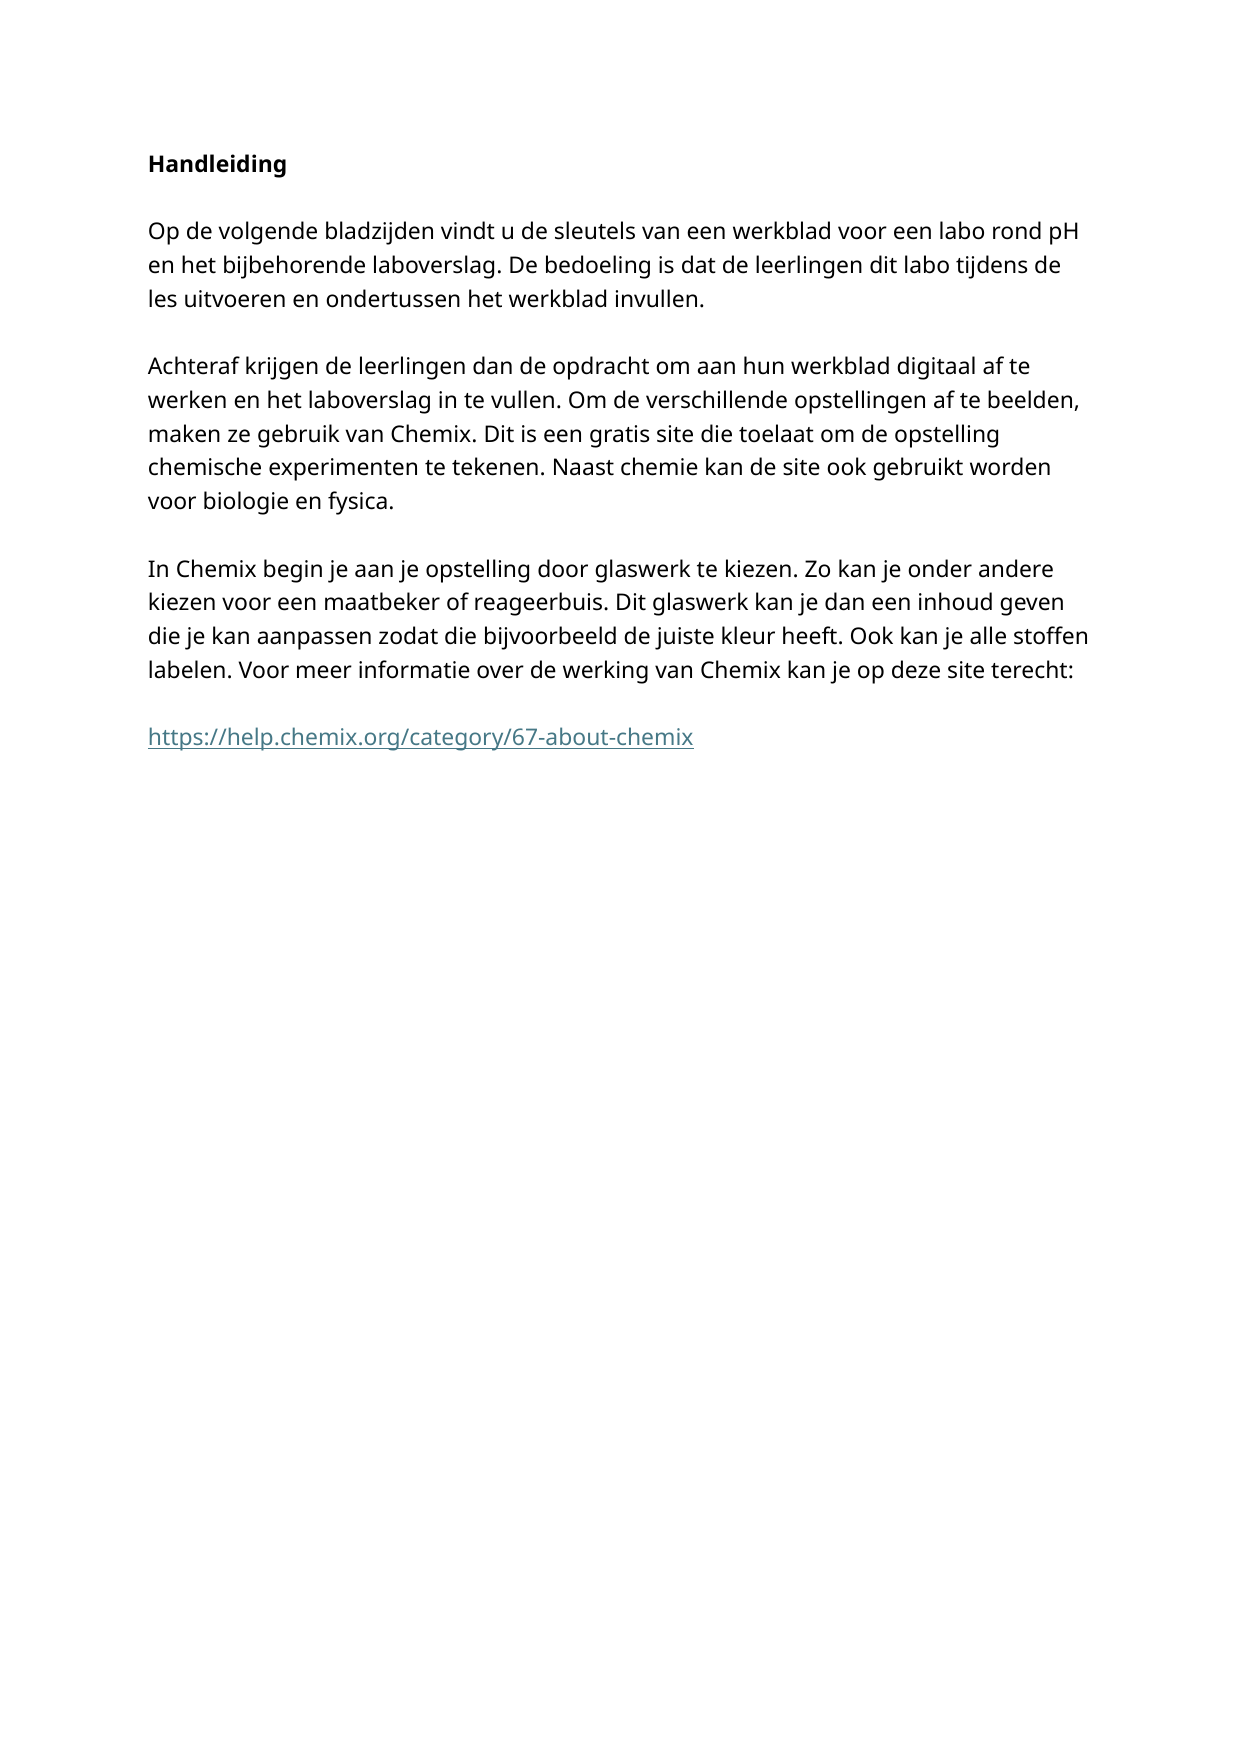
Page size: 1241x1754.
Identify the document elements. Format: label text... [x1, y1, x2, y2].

text Handleiding [148, 148, 1093, 179]
text In Chemix begin je aan je opstelling door glaswerk te kiezen. Zo kan je onder andere kiezen voor een maatbeker of reageerbuis. Dit glaswerk kan je dan een inhoud geven die je kan aanpassen zodat die bijvoorbeeld de juiste kleur heeft. Ook kan je alle stoffen labelen. Voor meer informatie over de werking van Chemix kan je op deze site terecht: [148, 553, 1093, 685]
text Achteraf krijgen de leerlingen dan de opdracht om aan hun werkblad digitaal af te werken en het laboverslag in te vullen. Om de verschillende opstellingen af te beelden, maken ze gebruik van Chemix. Dit is een gratis site die toelaat om de opstelling chemische experimenten te tekenen. Naast chemie kan de site ook gebruikt worden voor biologie en fysica. [148, 350, 1093, 516]
text Op de volgende bladzijden vindt u de sleutels van een werkblad voor een labo rond pH en het bijbehorende laboverslag. De bedoeling is dat de leerlingen dit labo tijdens de les uitvoeren en ondertussen het werkblad invullen. [148, 215, 1093, 314]
text https://help.chemix.org/category/67-about-chemix [148, 721, 1093, 753]
